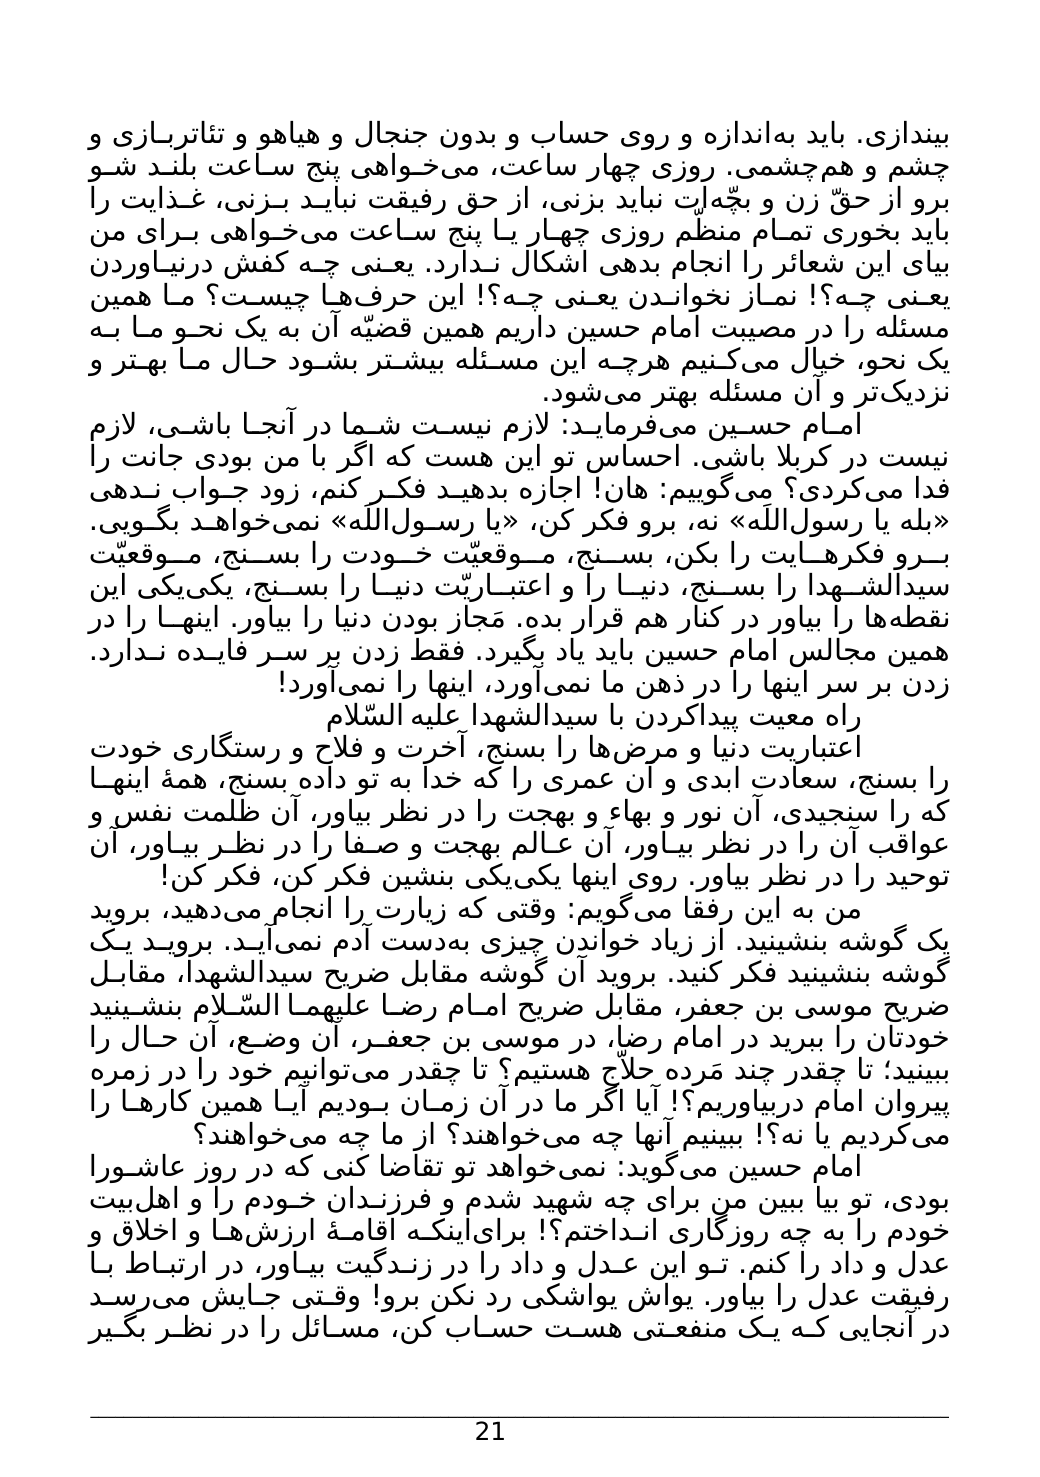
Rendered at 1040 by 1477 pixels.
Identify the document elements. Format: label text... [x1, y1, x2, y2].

text من به این رفقا می‌گویم: وقتی که زیارت را انجام می‌دهید، بروید یک گوشه بنشینید. از زیاد خواندن چیزی به‌دست آدم نمی‌آید. بروید یک گوشه بنشینید فکر کنید. بروید آن گوشه مقابل ضریح سیدالشهدا، مقابل ضریح موسی بن جعفر، مقابل ضریح امام رضا علیهما السّلام بنشینید خودتان را ببرید در امام رضا، در موسی بن جعفر، آن وضع، آن حال را ببینید؛ تا چقدر چند مَرده حلاّج هستیم؟ تا چقدر می‌توانیم خود را در زمره پیروان امام دربیاوریم؟! آیا اگر ما در آن زمان بودیم آیا همین کارها را می‌کردیم یا نه؟! ببینیم آنها چه می‌خواهند؟ از ما چه می‌خواهند؟ [89, 893, 951, 1151]
text امام حسین می‌فرماید: لازم نیست شما در آنجا باشی، لازم نیست در کربلا باشی. احساس تو این هست که اگر با من بودی جانت را فدا می‌کردی؟ می‌گوییم: هان! اجازه بدهید فکر کنم، زود جواب ندهی «بله یا رسول‌اللَه» نه، برو فکر کن، «یا رسول‌اللَه» نمی‌خواهد بگویی. برو فکرهایت را بکن، بسنج، موقعیّت خودت را بسنج، موقعیّت سیدالشهدا را بسنج، دنیا را و اعتباریّت دنیا را بسنج، یکی‌یکی این نقطه‌ها را بیاور در کنار هم قرار بده. مَجاز بودن دنیا را بیاور. اینها را در همین مجالس امام حسین باید یاد بگیرد. فقط زدن بر سر فایده ندارد. زدن بر سر اینها را در ذهن ما نمی‌آورد، اینها را نمی‌آورد! [89, 409, 951, 699]
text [89, 118, 951, 409]
text اعتباریت دنیا و مرض‌ها را بسنج، آخرت و فلاح و رستگاری خودت را بسنج، سعادت ابدی و آن عمری را که خدا به تو داده بسنج، همۀ اینها که را سنجیدی، آن نور و بهاء و بهجت را در نظر بیاور، آن ظلمت نفس و عواقب آن را در نظر بیاور، آن عالم بهجت و صفا را در نظر بیاور، آن توحید را در نظر بیاور. روی اینها یکی‌یکی بنشین فکر کن، فکر کن! [89, 731, 951, 893]
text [89, 1151, 951, 1344]
text راه معیت پیداکردن با سیدالشهدا علیه السّلام [89, 699, 951, 731]
